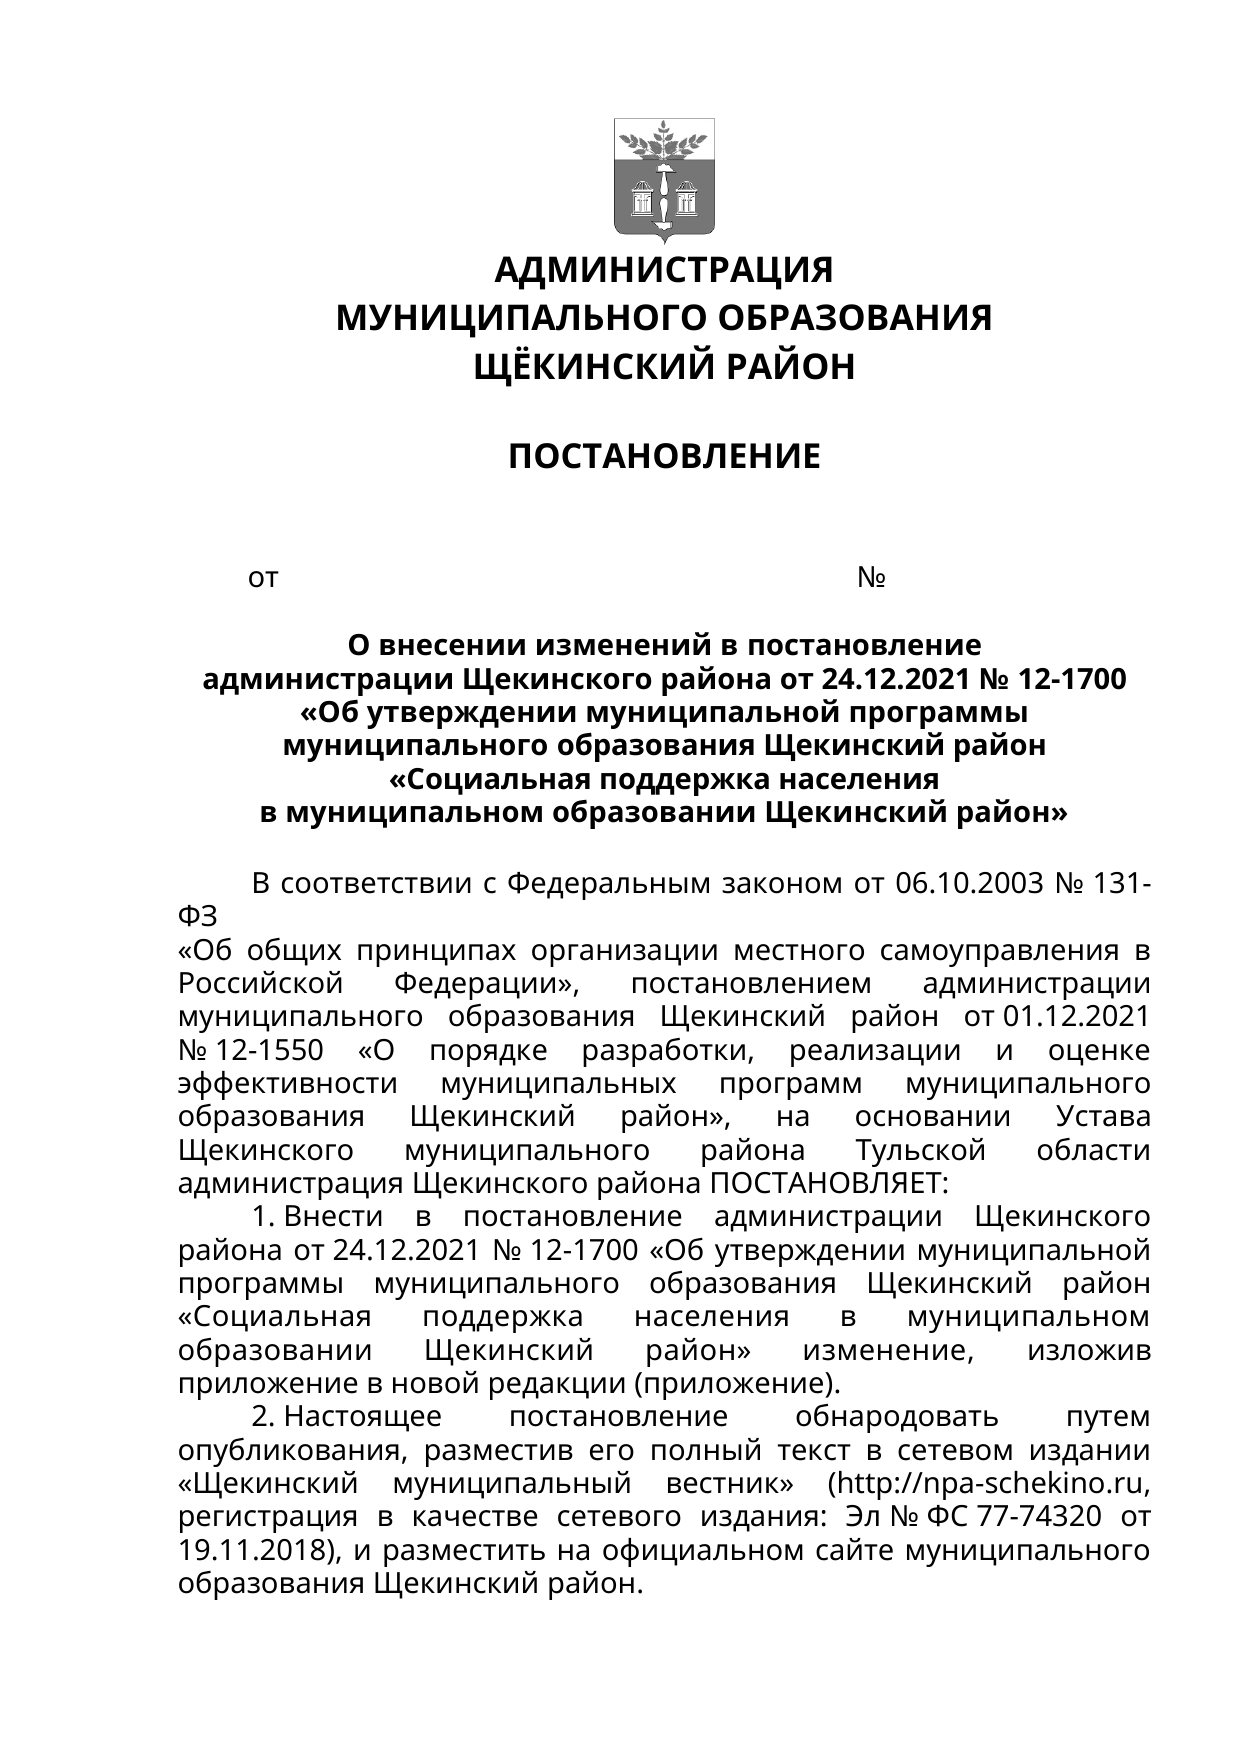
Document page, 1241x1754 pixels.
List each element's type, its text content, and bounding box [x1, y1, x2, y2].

text в муниципальном образовании Щекинский район» [177, 796, 1152, 829]
text О внесении изменений в постановление [177, 629, 1152, 662]
text АДМИНИСТРАЦИЯ [177, 245, 1152, 293]
text ЩЁКИНСКИЙ РАЙОН [177, 341, 1152, 389]
text администрации Щекинского района от 24.12.2021 № 12-1700 [177, 662, 1152, 696]
text ПОСТАНОВЛЕНИЕ [177, 452, 1152, 473]
text «Об утверждении муниципальной программы муниципального образования Щекинский район «Социальная поддержка населения [177, 696, 1152, 796]
table_header № [845, 556, 1096, 596]
text В соответствии с Федеральным законом от 06.10.2003 № 131-ФЗ «Об общих принципах организации местного самоуправления в Российской Федерации», постановлением администрации муниципального образования Щекинский район от 01.12.2021 № 12-1550 «О порядке разработки, реализации и оценке эффективности муниципальных программ муниципального образования Щекинский район», на основании Устава Щекинского муниципального района Тульской области администрация Щекинского района ПОСТАНОВЛЯЕТ: [177, 867, 1152, 1200]
text МУНИЦИПАЛЬНОГО ОБРАЗОВАНИЯ [177, 293, 1152, 341]
text 1. Внести в постановление администрации Щекинского района от 24.12.2021 № 12-1700 «Об утверждении муниципальной программы муниципального образования Щекинский район «Социальная поддержка населения в муниципальном образовании Щекинский район» изменение, изложив приложение в новой редакции (приложение). [177, 1200, 1152, 1400]
text 2. Настоящее постановление обнародовать путем опубликования, разместив его полный текст в сетевом издании «Щекинский муниципальный вестник» (http://npa-schekino.ru, регистрация в качестве сетевого издания: Эл № ФС 77-74320 от 19.11.2018), и разместить на официальном сайте муниципального образования Щекинский район. [177, 1400, 1152, 1600]
table_header от [236, 556, 845, 596]
picture [614, 118, 715, 245]
